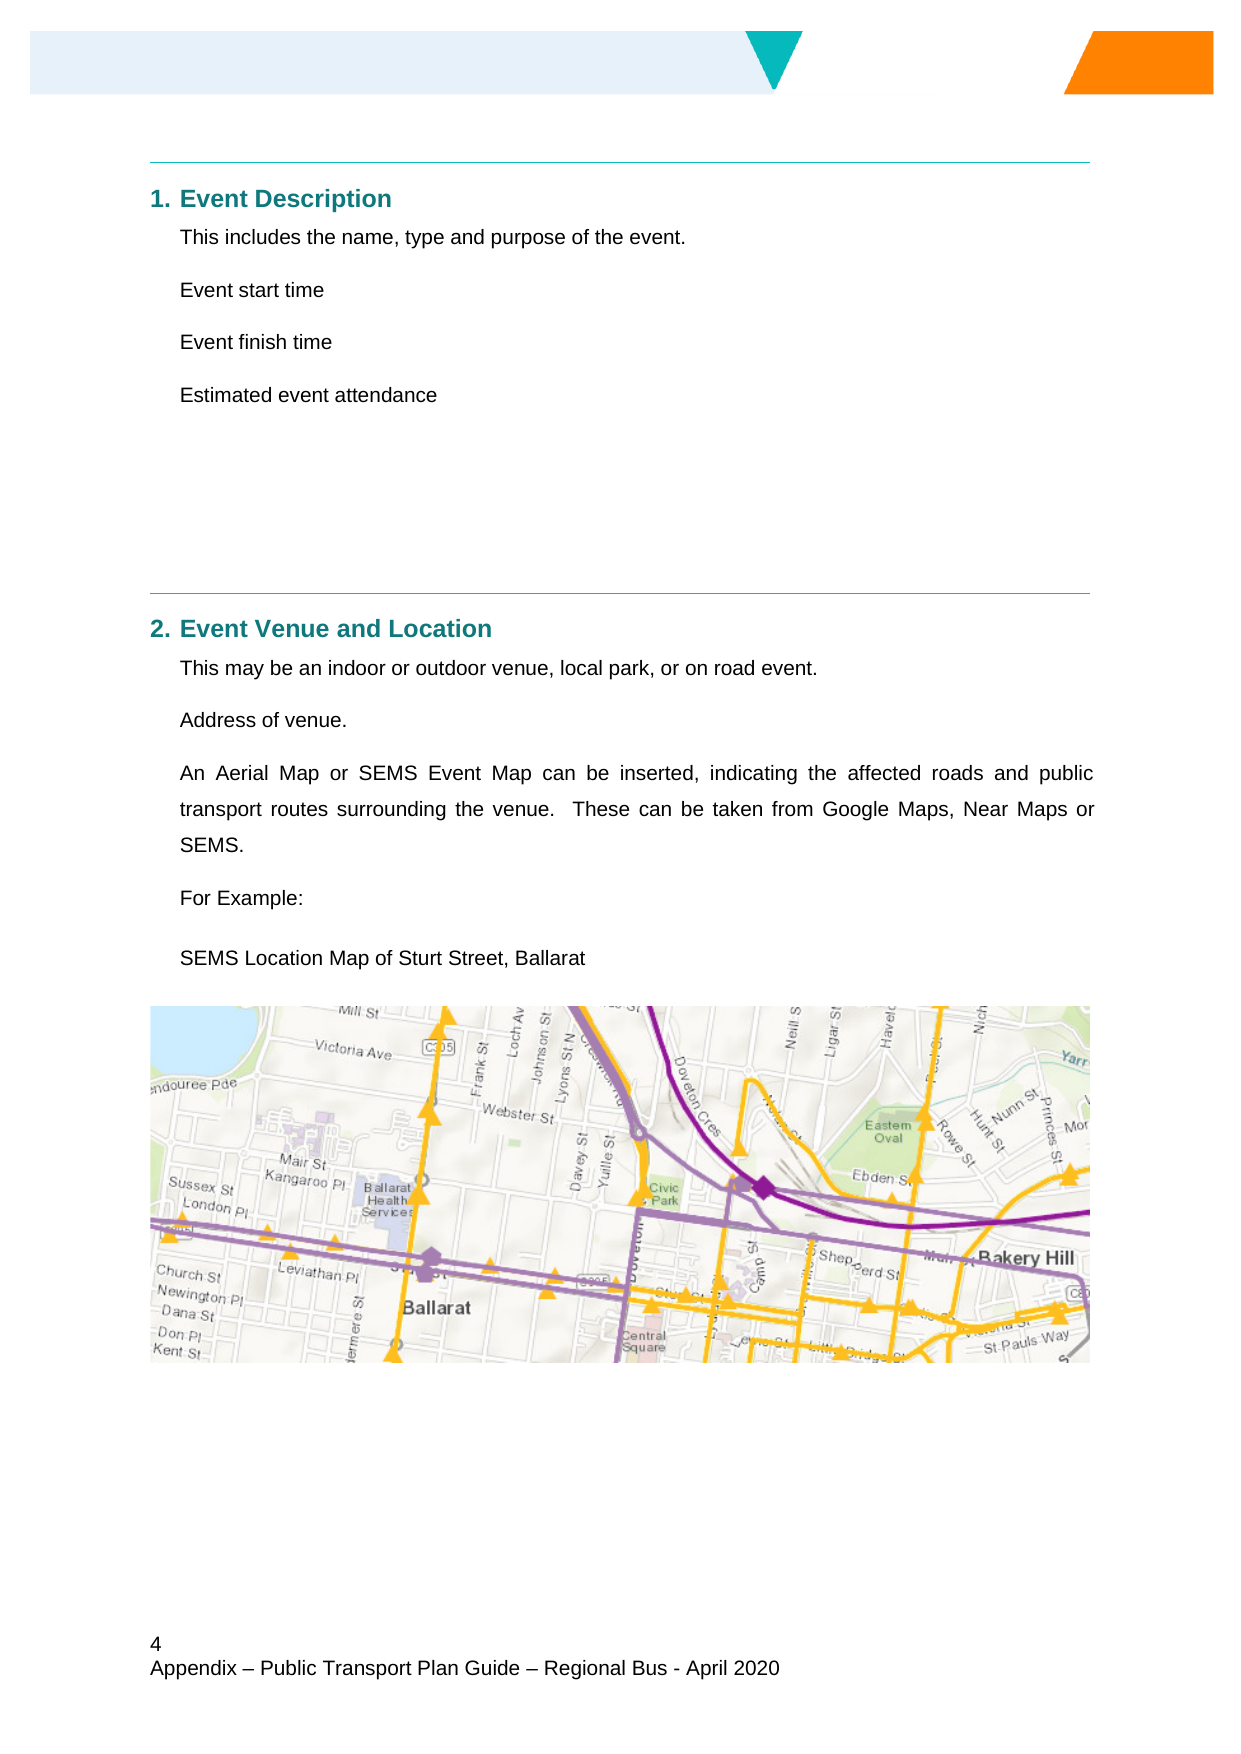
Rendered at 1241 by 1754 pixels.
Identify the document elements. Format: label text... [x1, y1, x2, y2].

text This includes the name, type and purpose of the event. [179, 225, 1096, 249]
title Event Description [150, 163, 1090, 212]
text Estimated event attendance [179, 383, 1096, 407]
text An Aerial Map or SEMS Event Map can be inserted, indicating the affected roads and public transport routes surrounding the venue. These can be taken from Google Maps, Near Maps or SEMS. [179, 761, 1096, 857]
text SEMS Location Map of Sturt Street, Ballarat [179, 946, 1090, 970]
text This may be an indoor or outdoor venue, local park, or on road event. [179, 656, 1096, 679]
picture [0, 1, 1241, 129]
text For Example: [179, 885, 1090, 909]
picture [150, 1006, 1090, 1363]
title Event Venue and Location [150, 594, 1090, 643]
text Event finish time [179, 330, 1096, 354]
text Address of venue. [179, 708, 1096, 732]
text Event start time [179, 277, 1096, 301]
